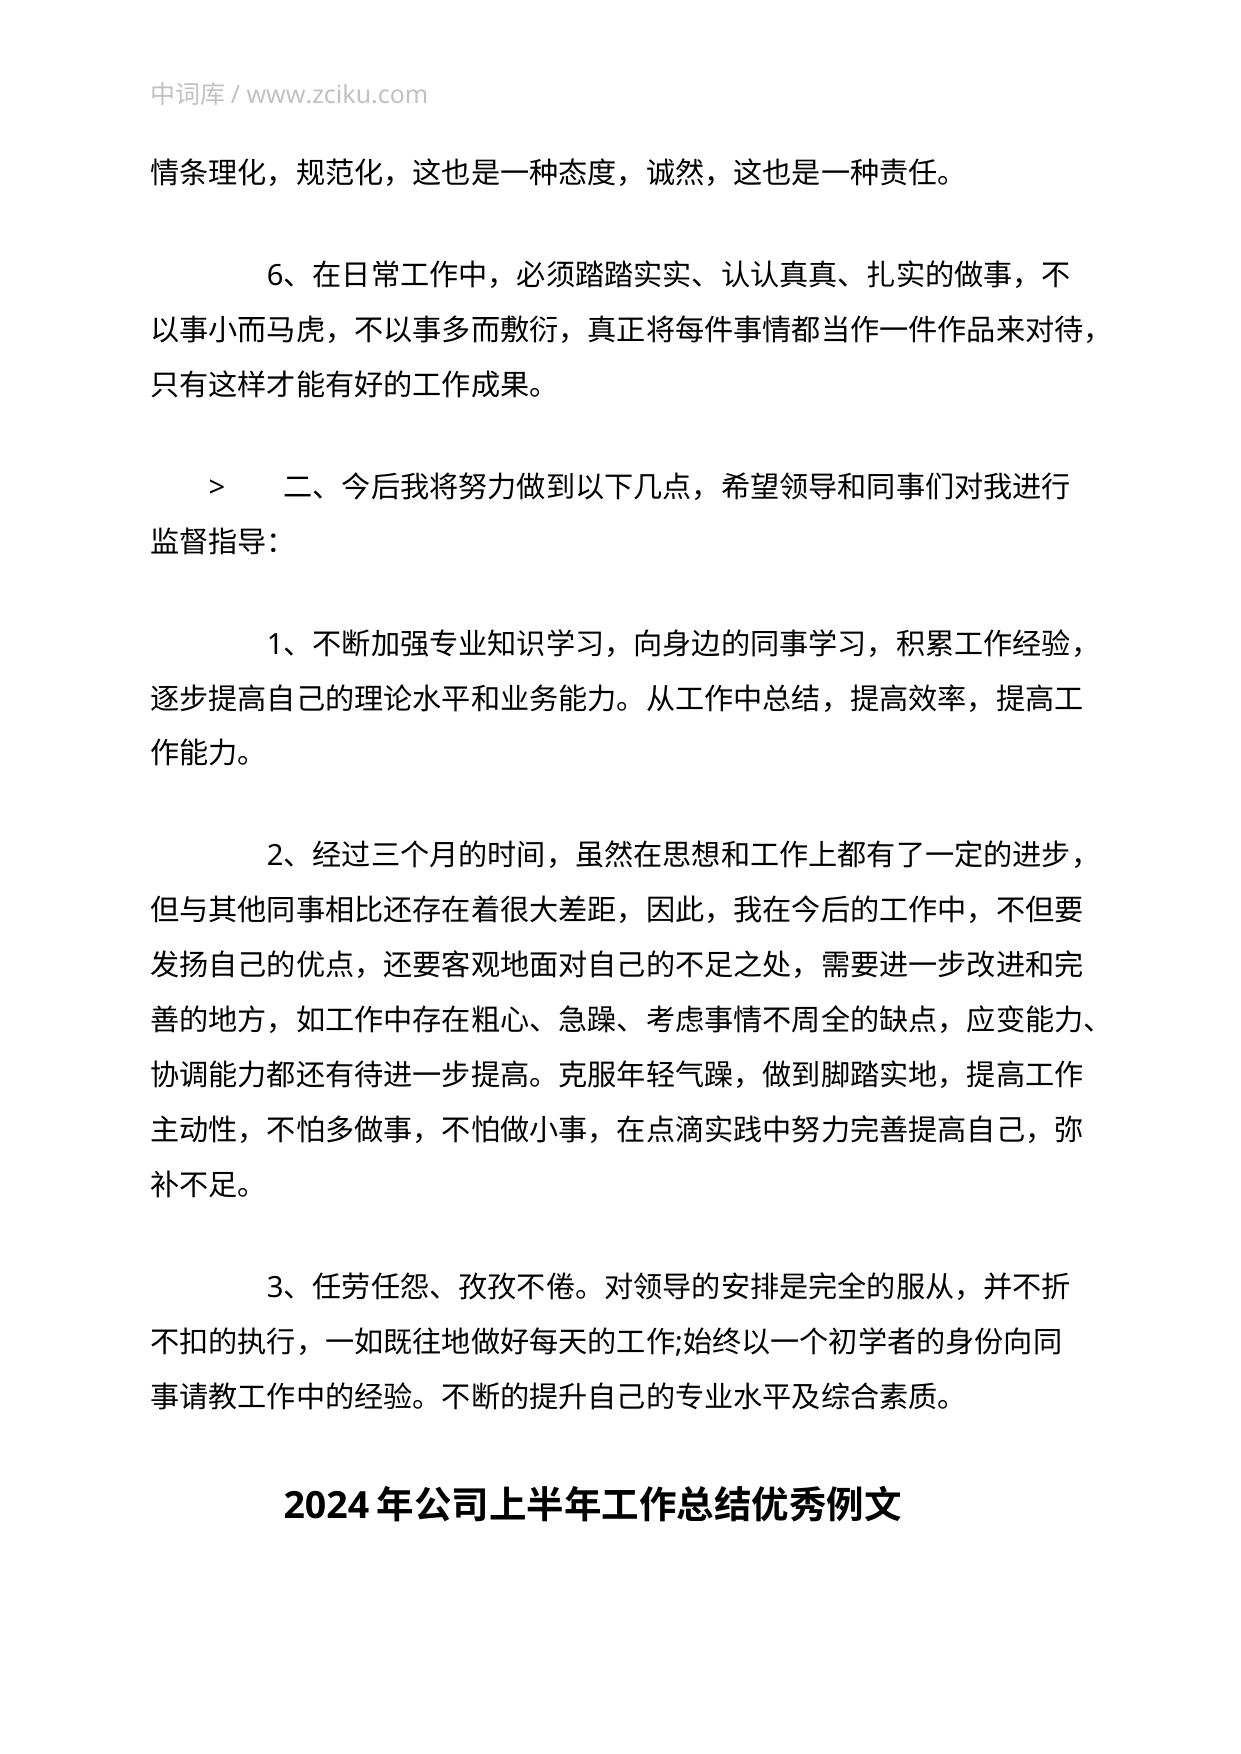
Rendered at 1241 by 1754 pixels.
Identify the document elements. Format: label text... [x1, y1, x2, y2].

text 1、不断加强专业知识学习，向身边的同事学习，积累工作经验，逐步提高自己的理论水平和业务能力。从工作中总结，提高效率，提高工作能力。 [150, 620, 1090, 772]
text 6、在日常工作中，必须踏踏实实、认认真真、扎实的做事，不以事小而马虎，不以事多而敷衍，真正将每件事情都当作一件作品来对待，只有这样才能有好的工作成果。 [150, 252, 1090, 404]
text 3、任劳任怨、孜孜不倦。对领导的安排是完全的服从，并不折不扣的执行，一如既往地做好每天的工作;始终以一个初学者的身份向同事请教工作中的经验。不断的提升自己的专业水平及综合素质。 [150, 1263, 1090, 1415]
text 2024年公司上半年工作总结优秀例文 [150, 1475, 1090, 1529]
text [150, 150, 1090, 192]
text > 二、今后我将努力做到以下几点，希望领导和同事们对我进行监督指导： [150, 463, 1090, 561]
text 2、经过三个月的时间，虽然在思想和工作上都有了一定的进步，但与其他同事相比还存在着很大差距，因此，我在今后的工作中，不但要发扬自己的优点，还要客观地面对自己的不足之处，需要进一步改进和完善的地方，如工作中存在粗心、急躁、考虑事情不周全的缺点，应变能力、协调能力都还有待进一步提高。克服年轻气躁，做到脚踏实地，提高工作主动性，不怕多做事，不怕做小事，在点滴实践中努力完善提高自己，弥补不足。 [150, 832, 1090, 1204]
